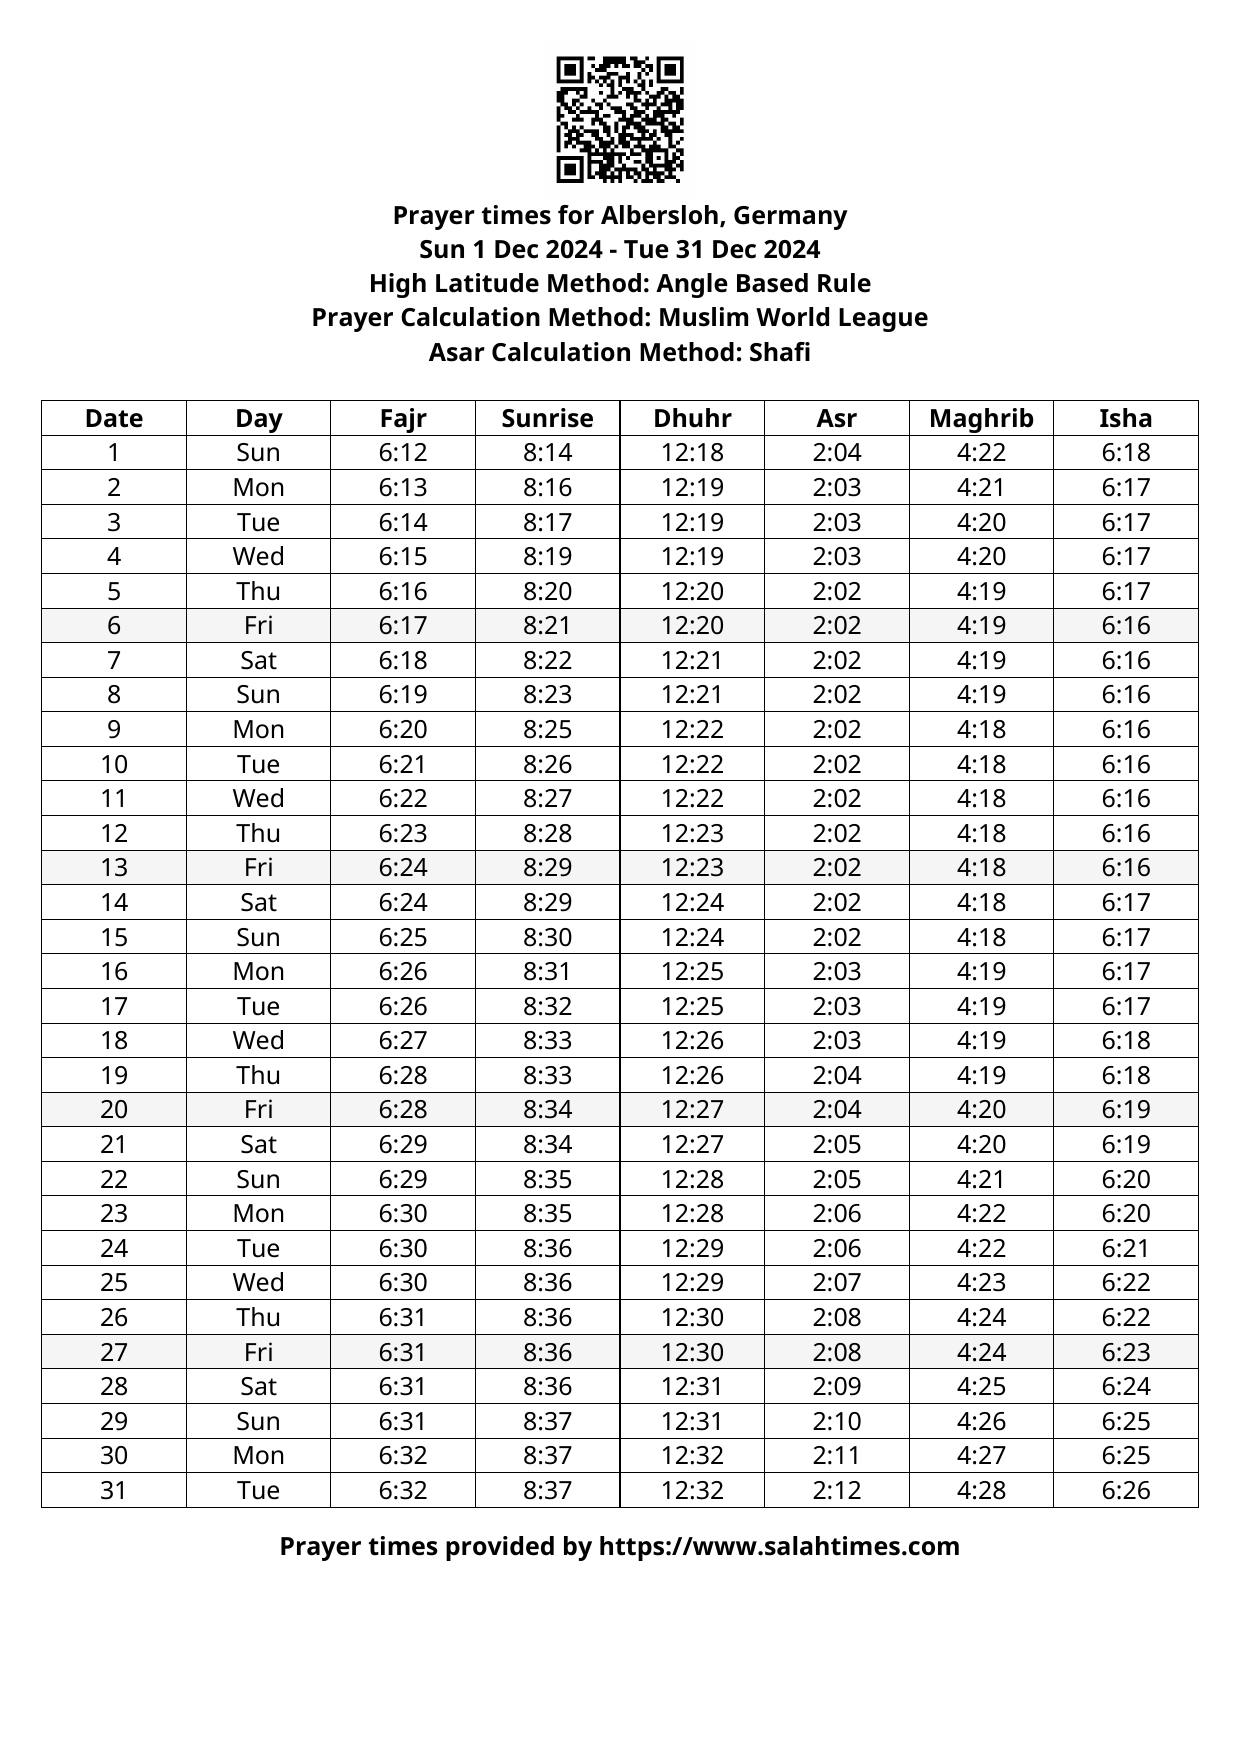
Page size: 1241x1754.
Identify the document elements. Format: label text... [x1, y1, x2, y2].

table_cell 12:21 [621, 643, 764, 677]
table_cell 12:20 [621, 609, 764, 642]
table_cell 6:16 [1054, 712, 1198, 746]
table_cell 12:24 [621, 885, 764, 919]
table_cell 1 [42, 436, 186, 469]
table_cell Sun [187, 920, 330, 953]
table_cell 6:19 [331, 678, 475, 711]
table_cell 4:19 [910, 643, 1053, 677]
table_cell Sun [187, 436, 330, 469]
table_cell 6:26 [331, 989, 475, 1022]
table_cell 2:03 [765, 954, 909, 988]
table_cell 6:30 [331, 1196, 475, 1230]
table_cell 12:32 [621, 1473, 764, 1507]
table_cell 6:28 [331, 1093, 475, 1126]
table_cell 6:32 [331, 1473, 475, 1507]
table_cell 6:16 [1054, 609, 1198, 642]
table_cell 12:18 [621, 436, 764, 469]
table_cell 6:17 [1054, 920, 1198, 953]
table_header Fajr [331, 401, 475, 434]
picture [542, 41, 699, 198]
table_cell 6:31 [331, 1369, 475, 1403]
table_cell 8:21 [476, 609, 619, 642]
table_cell 4:19 [910, 1024, 1053, 1057]
table_cell 8:37 [476, 1439, 619, 1472]
table_cell 8:20 [476, 574, 619, 607]
text Asar Calculation Method: Shafi [42, 334, 1198, 368]
table_cell Mon [187, 470, 330, 504]
table_cell 4:20 [910, 1127, 1053, 1161]
table_cell 6:16 [1054, 678, 1198, 711]
table_cell 8:36 [476, 1335, 619, 1368]
table_cell 23 [42, 1196, 186, 1230]
table_cell 19 [42, 1058, 186, 1092]
table_cell 13 [42, 851, 186, 884]
table_cell 6:28 [331, 1058, 475, 1092]
table_cell 4:24 [910, 1335, 1053, 1368]
table_cell 6:15 [331, 539, 475, 573]
table_cell 4:26 [910, 1404, 1053, 1437]
table_cell 6:22 [1054, 1300, 1198, 1334]
table_cell 2:07 [765, 1266, 909, 1299]
table_cell 6:23 [1054, 1335, 1198, 1368]
table_cell 4:18 [910, 816, 1053, 849]
table_cell 12:22 [621, 747, 764, 780]
table_cell Fri [187, 1335, 330, 1368]
table_cell 12:29 [621, 1266, 764, 1299]
table_cell 4:18 [910, 885, 1053, 919]
table_cell 8:37 [476, 1473, 619, 1507]
table_cell Tue [187, 1231, 330, 1264]
table_cell 8 [42, 678, 186, 711]
table_cell 20 [42, 1093, 186, 1126]
table_cell 6:31 [331, 1404, 475, 1437]
table_cell Fri [187, 851, 330, 884]
table_cell 4:20 [910, 539, 1053, 573]
table_cell 6:16 [1054, 643, 1198, 677]
table_cell 6:17 [331, 609, 475, 642]
table_cell 4:22 [910, 436, 1053, 469]
table_header Sunrise [476, 401, 619, 434]
table_cell 12:20 [621, 574, 764, 607]
table_cell 2:02 [765, 609, 909, 642]
table_cell 6:22 [331, 781, 475, 815]
table_cell 16 [42, 954, 186, 988]
table_cell 6:13 [331, 470, 475, 504]
table_cell 12:31 [621, 1404, 764, 1437]
table_cell 2:03 [765, 470, 909, 504]
table_cell 4:18 [910, 747, 1053, 780]
table_cell 12:25 [621, 954, 764, 988]
table_cell 15 [42, 920, 186, 953]
table_cell 8:31 [476, 954, 619, 988]
table_cell 6:26 [1054, 1473, 1198, 1507]
table_cell 6:12 [331, 436, 475, 469]
table_cell 8:16 [476, 470, 619, 504]
table_cell 2:05 [765, 1127, 909, 1161]
text Sun 1 Dec 2024 - Tue 31 Dec 2024 [42, 232, 1198, 266]
table_cell 6:16 [1054, 851, 1198, 884]
table_cell 6:27 [331, 1024, 475, 1057]
table_cell 4 [42, 539, 186, 573]
table_cell Tue [187, 1473, 330, 1507]
table_cell 8:37 [476, 1404, 619, 1437]
table_cell 29 [42, 1404, 186, 1437]
table_header Asr [765, 401, 909, 434]
table_cell 5 [42, 574, 186, 607]
table_cell 4:23 [910, 1266, 1053, 1299]
text Prayer times provided by https://www.salahtimes.com [42, 1528, 1198, 1563]
table_cell 4:19 [910, 989, 1053, 1022]
table_cell 4:18 [910, 920, 1053, 953]
table_cell 6:24 [1054, 1369, 1198, 1403]
table_cell 21 [42, 1127, 186, 1161]
table_cell 2:06 [765, 1196, 909, 1230]
table_cell 6:16 [1054, 747, 1198, 780]
table_cell 8:27 [476, 781, 619, 815]
table_cell 12:19 [621, 539, 764, 573]
table_cell 12:32 [621, 1439, 764, 1472]
table_cell 8:36 [476, 1369, 619, 1403]
text Prayer Calculation Method: Muslim World League [42, 300, 1198, 334]
table_cell 8:36 [476, 1266, 619, 1299]
table_cell 6:23 [331, 816, 475, 849]
table_header Isha [1054, 401, 1198, 434]
table_cell 6:25 [331, 920, 475, 953]
table_cell 2:02 [765, 885, 909, 919]
table_cell 12:31 [621, 1369, 764, 1403]
table_cell 3 [42, 505, 186, 538]
table_cell 2:02 [765, 781, 909, 815]
table_cell 8:36 [476, 1231, 619, 1264]
table_cell 2:08 [765, 1300, 909, 1334]
table_cell Fri [187, 609, 330, 642]
table_cell 12:30 [621, 1300, 764, 1334]
table_header Date [42, 401, 186, 434]
table_cell 2:02 [765, 816, 909, 849]
table_cell 12:28 [621, 1162, 764, 1195]
table_cell Wed [187, 781, 330, 815]
table_cell 6:18 [331, 643, 475, 677]
table_cell 12:25 [621, 989, 764, 1022]
table_cell 4:24 [910, 1300, 1053, 1334]
table_cell 28 [42, 1369, 186, 1403]
table_cell 8:35 [476, 1196, 619, 1230]
table_cell 4:21 [910, 470, 1053, 504]
table_cell 12:22 [621, 712, 764, 746]
table_cell 4:25 [910, 1369, 1053, 1403]
table_cell 6:20 [1054, 1196, 1198, 1230]
table_cell 12:19 [621, 505, 764, 538]
table_cell Wed [187, 539, 330, 573]
table_cell 8:30 [476, 920, 619, 953]
table_cell 6:17 [1054, 954, 1198, 988]
table_cell 6:24 [331, 885, 475, 919]
table_cell 6:20 [331, 712, 475, 746]
table_cell 12:22 [621, 781, 764, 815]
table_cell 31 [42, 1473, 186, 1507]
table_cell Tue [187, 505, 330, 538]
table_cell 4:19 [910, 1058, 1053, 1092]
table_cell 14 [42, 885, 186, 919]
table_cell Sat [187, 1127, 330, 1161]
table_cell 6:18 [1054, 436, 1198, 469]
table_cell 6:30 [331, 1231, 475, 1264]
table_cell 8:14 [476, 436, 619, 469]
table_cell Wed [187, 1266, 330, 1299]
table_cell 2:03 [765, 539, 909, 573]
table_cell 27 [42, 1335, 186, 1368]
table_cell 12:23 [621, 816, 764, 849]
table_cell 6:30 [331, 1266, 475, 1299]
table_cell 12:27 [621, 1093, 764, 1126]
table_cell 25 [42, 1266, 186, 1299]
table_cell 4:28 [910, 1473, 1053, 1507]
table_cell Mon [187, 1439, 330, 1472]
table_cell 2:04 [765, 1093, 909, 1126]
table_cell 6:17 [1054, 885, 1198, 919]
table_cell 24 [42, 1231, 186, 1264]
table_cell 8:29 [476, 885, 619, 919]
table_cell 6:17 [1054, 539, 1198, 573]
table_cell Thu [187, 816, 330, 849]
table_cell 6:17 [1054, 505, 1198, 538]
table_cell 12:30 [621, 1335, 764, 1368]
table_cell 2:10 [765, 1404, 909, 1437]
table_cell 8:19 [476, 539, 619, 573]
table_cell 6:16 [331, 574, 475, 607]
table_cell 2:03 [765, 989, 909, 1022]
table_cell 8:34 [476, 1093, 619, 1126]
table_cell 6:21 [331, 747, 475, 780]
table_cell 2:05 [765, 1162, 909, 1195]
table_cell 8:17 [476, 505, 619, 538]
table_cell 8:25 [476, 712, 619, 746]
table_cell 6:26 [331, 954, 475, 988]
table_cell 8:36 [476, 1300, 619, 1334]
table_cell 4:18 [910, 781, 1053, 815]
table_cell 4:19 [910, 678, 1053, 711]
table_cell Tue [187, 747, 330, 780]
table_cell 2:03 [765, 1024, 909, 1057]
table_cell 12:29 [621, 1231, 764, 1264]
table_cell 12:26 [621, 1024, 764, 1057]
table_cell 8:35 [476, 1162, 619, 1195]
table_cell 2 [42, 470, 186, 504]
table_cell 6:29 [331, 1127, 475, 1161]
table_cell 2:06 [765, 1231, 909, 1264]
table_cell Sun [187, 1162, 330, 1195]
table_cell 17 [42, 989, 186, 1022]
table_cell 2:08 [765, 1335, 909, 1368]
table_cell Thu [187, 1300, 330, 1334]
table_cell 8:26 [476, 747, 619, 780]
table_cell 12:27 [621, 1127, 764, 1161]
table_cell 6:22 [1054, 1266, 1198, 1299]
table_cell 30 [42, 1439, 186, 1472]
table_cell 4:19 [910, 574, 1053, 607]
table_cell 2:02 [765, 678, 909, 711]
table_cell 6:14 [331, 505, 475, 538]
table_cell 10 [42, 747, 186, 780]
table_cell 6 [42, 609, 186, 642]
table_cell 6:17 [1054, 470, 1198, 504]
table_cell 6:20 [1054, 1162, 1198, 1195]
table_cell Sat [187, 885, 330, 919]
table_cell 4:18 [910, 851, 1053, 884]
table_header Maghrib [910, 401, 1053, 434]
table_cell 2:02 [765, 643, 909, 677]
table_cell 12:23 [621, 851, 764, 884]
table_cell 6:25 [1054, 1404, 1198, 1437]
table_cell 8:29 [476, 851, 619, 884]
table_cell 6:25 [1054, 1439, 1198, 1472]
table_cell 2:02 [765, 851, 909, 884]
table_cell Sat [187, 1369, 330, 1403]
table_cell 4:22 [910, 1231, 1053, 1264]
table_cell 8:34 [476, 1127, 619, 1161]
table_cell Mon [187, 954, 330, 988]
table_cell Thu [187, 574, 330, 607]
table_cell 22 [42, 1162, 186, 1195]
table_cell 6:19 [1054, 1093, 1198, 1126]
table_cell 6:18 [1054, 1024, 1198, 1057]
table_cell 8:28 [476, 816, 619, 849]
text High Latitude Method: Angle Based Rule [42, 266, 1198, 300]
table_cell 9 [42, 712, 186, 746]
table_cell 4:22 [910, 1196, 1053, 1230]
table_cell 4:20 [910, 1093, 1053, 1126]
table_cell 2:09 [765, 1369, 909, 1403]
table_cell 2:04 [765, 436, 909, 469]
table_cell Wed [187, 1024, 330, 1057]
table_cell 8:23 [476, 678, 619, 711]
table_cell 12:21 [621, 678, 764, 711]
table_cell 12 [42, 816, 186, 849]
table_cell 4:18 [910, 712, 1053, 746]
table_cell Tue [187, 989, 330, 1022]
table_cell 12:19 [621, 470, 764, 504]
table_cell 2:02 [765, 920, 909, 953]
table_cell Fri [187, 1093, 330, 1126]
table_cell Sun [187, 678, 330, 711]
table_cell 8:22 [476, 643, 619, 677]
table_cell Sun [187, 1404, 330, 1437]
table_cell 6:16 [1054, 781, 1198, 815]
table_cell 6:18 [1054, 1058, 1198, 1092]
table_cell 2:02 [765, 747, 909, 780]
table_header Day [187, 401, 330, 434]
table_cell 8:32 [476, 989, 619, 1022]
table_cell 2:03 [765, 505, 909, 538]
table_cell 7 [42, 643, 186, 677]
table_cell 12:28 [621, 1196, 764, 1230]
table_cell Mon [187, 1196, 330, 1230]
table_cell 6:17 [1054, 574, 1198, 607]
table_cell 6:17 [1054, 989, 1198, 1022]
table_cell 18 [42, 1024, 186, 1057]
table_cell 8:33 [476, 1024, 619, 1057]
text Prayer times for Albersloh, Germany [42, 198, 1198, 232]
table_header Dhuhr [621, 401, 764, 434]
table_cell 8:33 [476, 1058, 619, 1092]
table_cell 6:24 [331, 851, 475, 884]
table_cell 6:19 [1054, 1127, 1198, 1161]
table_cell 6:31 [331, 1335, 475, 1368]
table_cell 26 [42, 1300, 186, 1334]
table_cell 11 [42, 781, 186, 815]
table_cell 12:26 [621, 1058, 764, 1092]
table_cell 12:24 [621, 920, 764, 953]
table_cell 6:31 [331, 1300, 475, 1334]
table_cell Thu [187, 1058, 330, 1092]
table_cell 2:02 [765, 574, 909, 607]
table_cell 6:21 [1054, 1231, 1198, 1264]
table_cell 2:02 [765, 712, 909, 746]
table_cell 4:19 [910, 954, 1053, 988]
table_cell 4:27 [910, 1439, 1053, 1472]
table_cell 4:21 [910, 1162, 1053, 1195]
table_cell 2:04 [765, 1058, 909, 1092]
table_cell 6:32 [331, 1439, 475, 1472]
table_cell 6:16 [1054, 816, 1198, 849]
table_cell Sat [187, 643, 330, 677]
table_cell 2:12 [765, 1473, 909, 1507]
table_cell 2:11 [765, 1439, 909, 1472]
table_cell 6:29 [331, 1162, 475, 1195]
table_cell Mon [187, 712, 330, 746]
table_cell 4:19 [910, 609, 1053, 642]
table_cell 4:20 [910, 505, 1053, 538]
